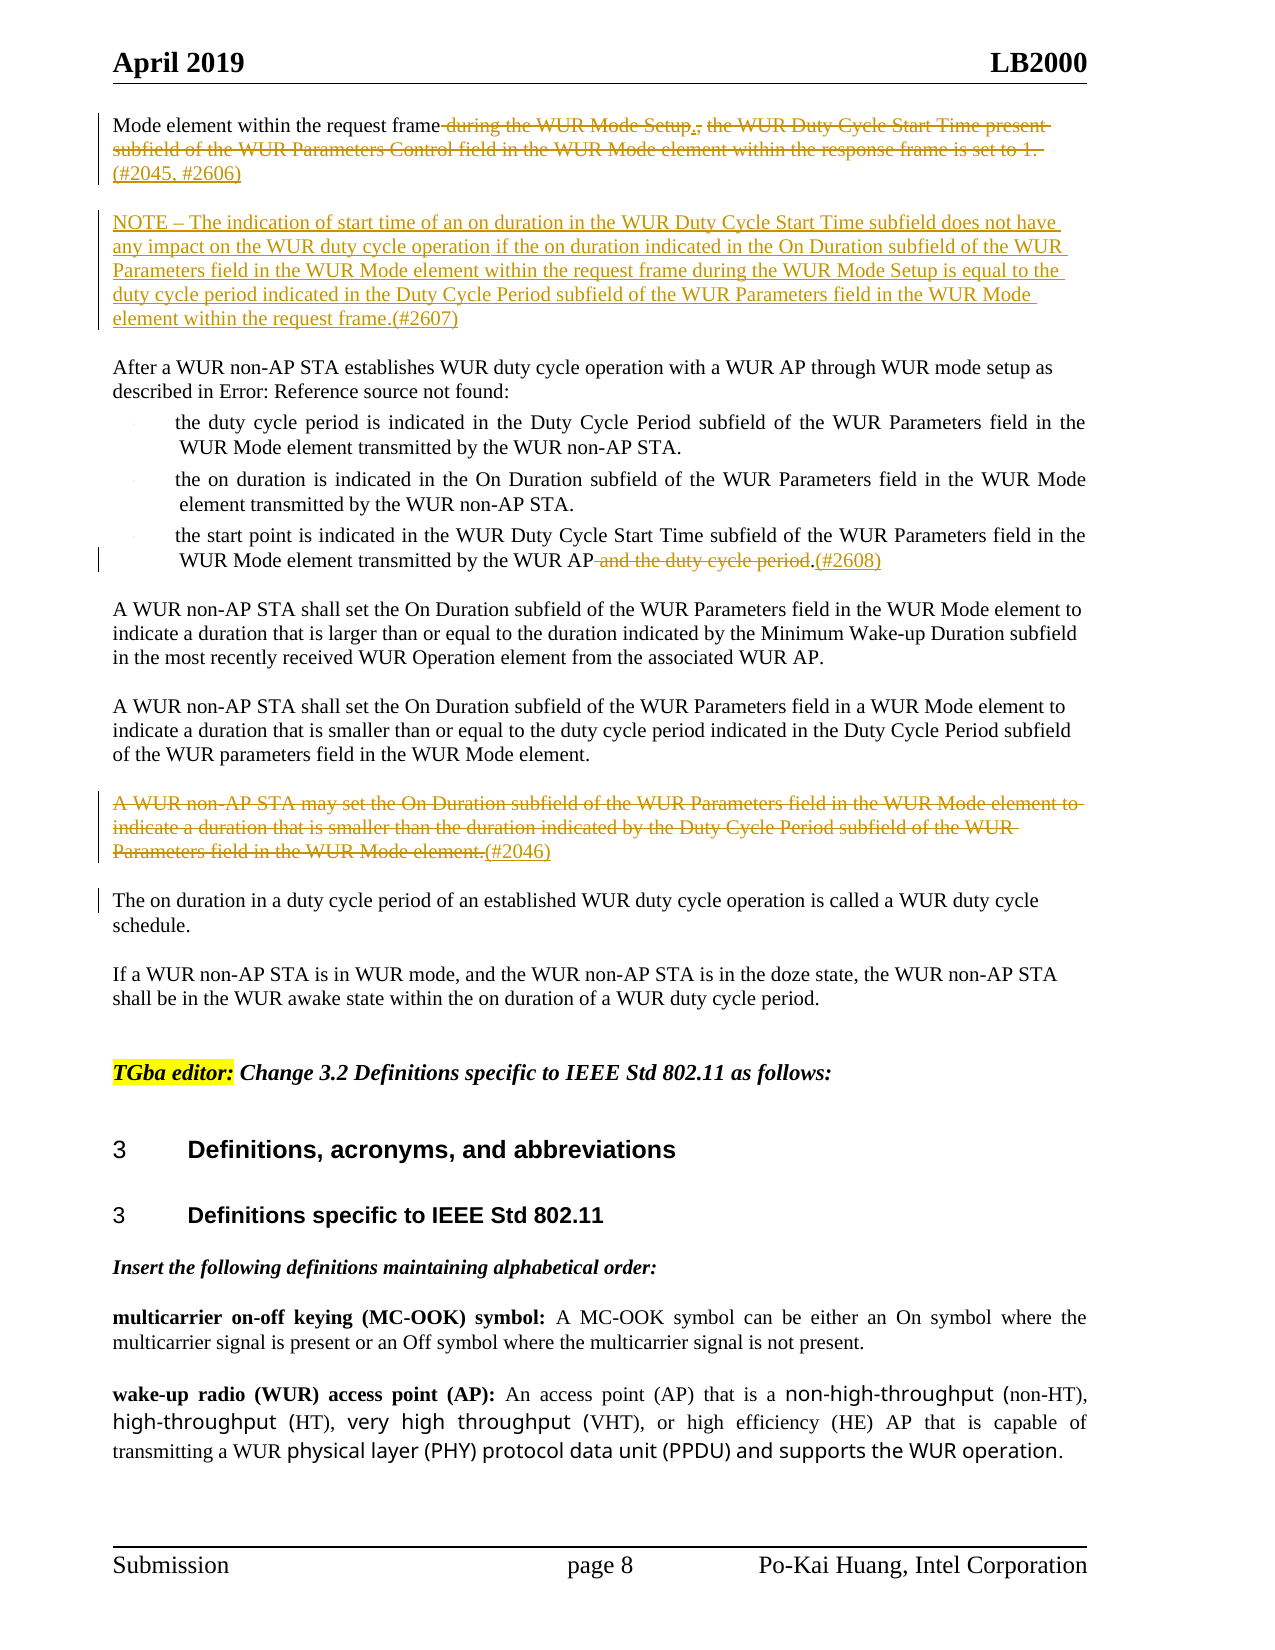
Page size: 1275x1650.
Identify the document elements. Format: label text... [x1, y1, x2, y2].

list Definitions, acronyms, and abbreviations [112, 1135, 1087, 1164]
text A WUR non-AP STA shall set the On Duration subfield of the WUR Parameters field in a WUR Mode element to indicate a duration that is smaller than or equal to the duty cycle period indicated in the Duty Cycle Period subfield of the WUR parameters field in the WUR Mode element. [112, 694, 1087, 766]
text A WUR non-AP STA shall set the On Duration subfield of the WUR Parameters field in the WUR Mode element to indicate a duration that is larger than or equal to the duration indicated by the Minimum Wake-up Duration subfield in the most recently received WUR Operation element from the associated WUR AP. [112, 597, 1087, 669]
list the on duration is indicated in the On Duration subfield of the WUR Parameters field in the WUR Mode element transmitted by the WUR non-AP STA. [133, 466, 1087, 516]
text If a WUR non-AP STA is in WUR mode, and the WUR non-AP STA is in the doze state, the WUR non-AP STA shall be in the WUR awake state within the on duration of a WUR duty cycle period. [112, 962, 1087, 1010]
text The on duration in a duty cycle period of an established WUR duty cycle operation is called a WUR duty cycle schedule. [112, 888, 1087, 937]
text TGba editor: Change 3.2 Definitions specific to IEEE Std 802.11 as follows: [234, 1059, 1087, 1085]
list the start point is indicated in the WUR Duty Cycle Start Time subfield of the WUR Parameters field in the WUR Mode element transmitted by the WUR AP. [133, 522, 1087, 572]
list the duty cycle period is indicated in the Duty Cycle Period subfield of the WUR Parameters field in the WUR Mode element transmitted by the WUR non-AP STA. [133, 409, 1087, 459]
text multicarrier on-off keying (MC-OOK) symbol: A MC-OOK symbol can be either an On symbol where the multicarrier signal is present or an Off symbol where the multicarrier signal is not present. [112, 1304, 1087, 1354]
text Insert the following definitions maintaining alphabetical order: [112, 1254, 1087, 1279]
text wake-up radio (WUR) access point (AP): An access point (AP) that is a non-high-throughput (non-HT), high-throughput (HT), very high throughput (VHT), or high efficiency (HE) AP that is capable of transmitting a WUR physical layer (PHY) protocol data unit (PPDU) and supports the WUR operation. [112, 1379, 1087, 1464]
list Definitions specific to IEEE Std 802.11 [112, 1202, 1087, 1229]
